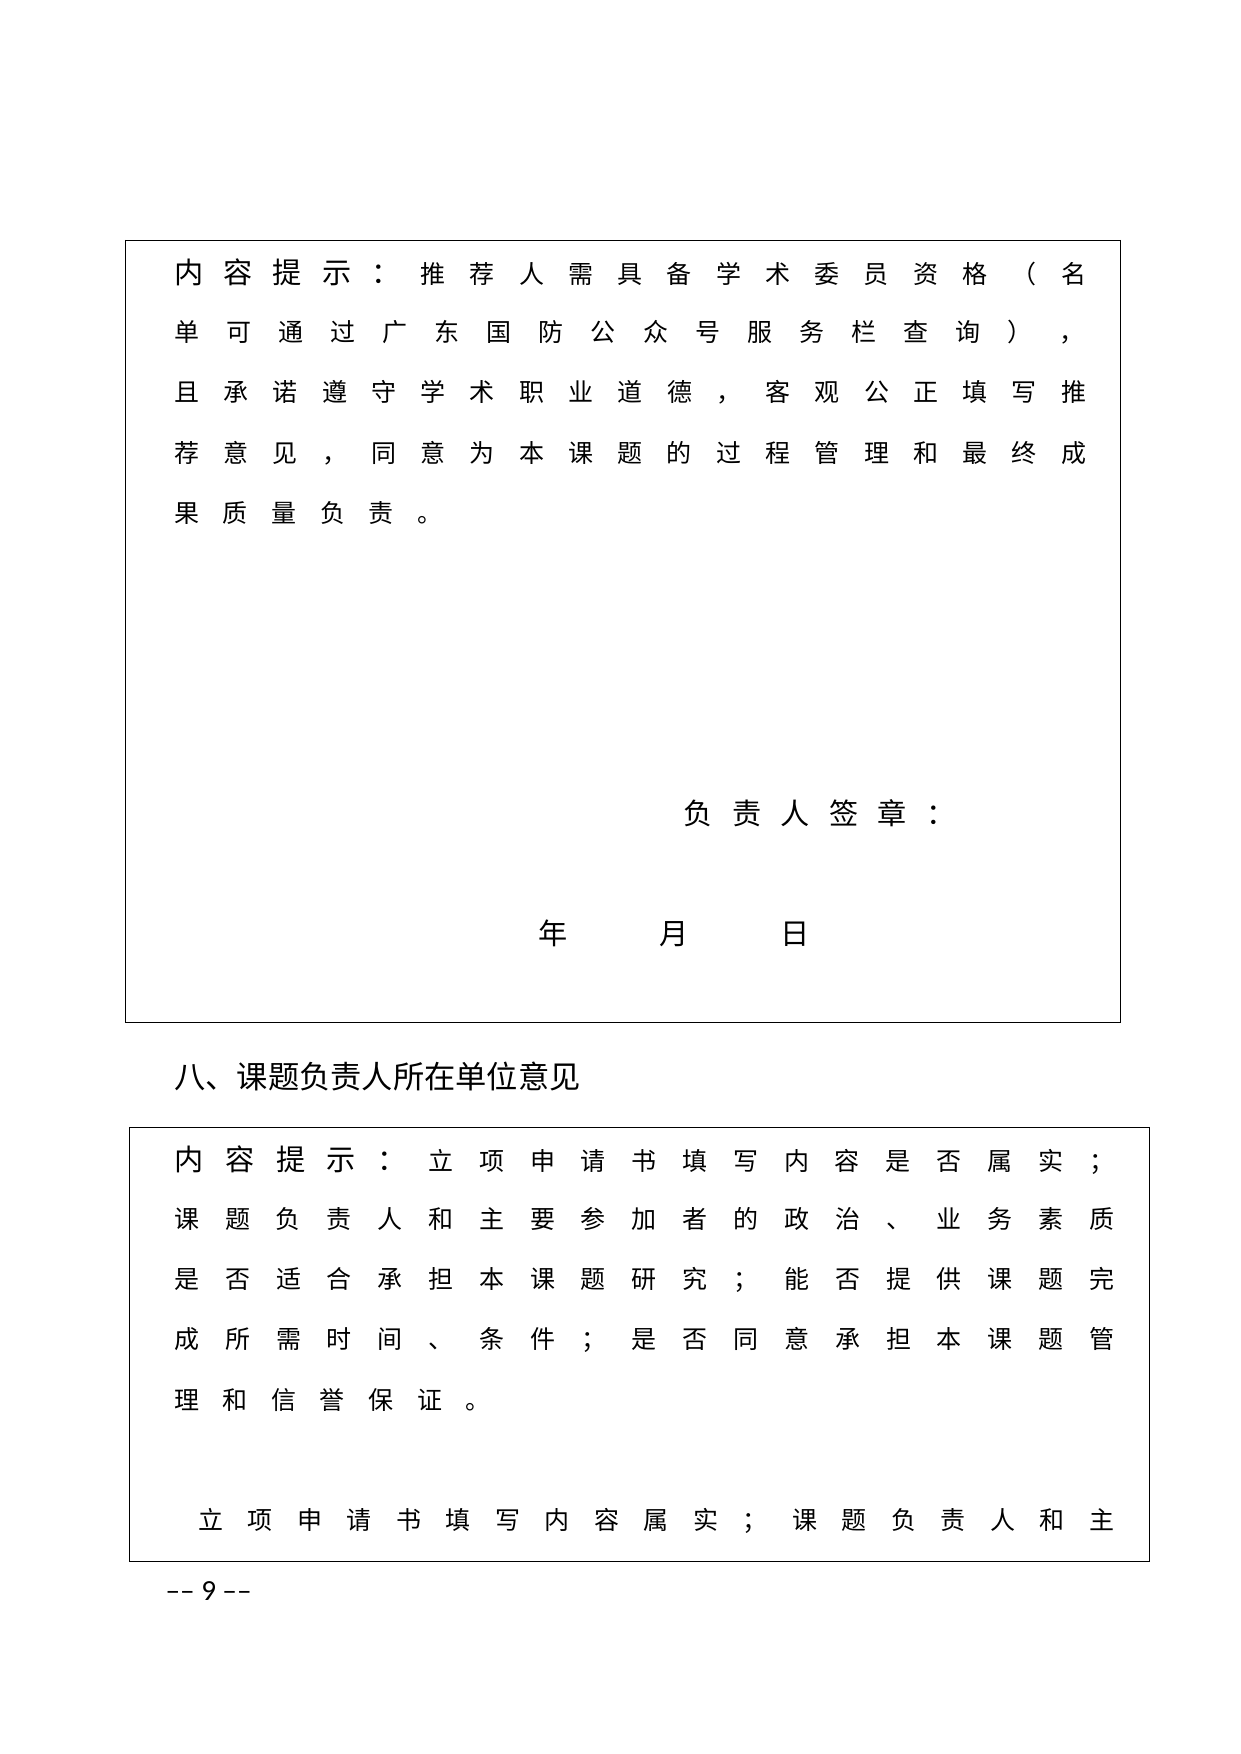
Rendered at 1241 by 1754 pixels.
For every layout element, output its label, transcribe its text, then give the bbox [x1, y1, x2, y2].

text 八、课题负责人所在单位意见 [174, 1052, 1072, 1098]
table_cell 内容提示：推荐人需具备学术委员资格（名单可通过广东国防公众号服务栏查询）， 且承诺遵守学术职业道德，客观公正填写推荐意见，同意为本课题的过程管理和最终成果质量负责。 负责人签章： 年 月 日 [126, 241, 1120, 1022]
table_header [130, 1128, 1149, 1561]
